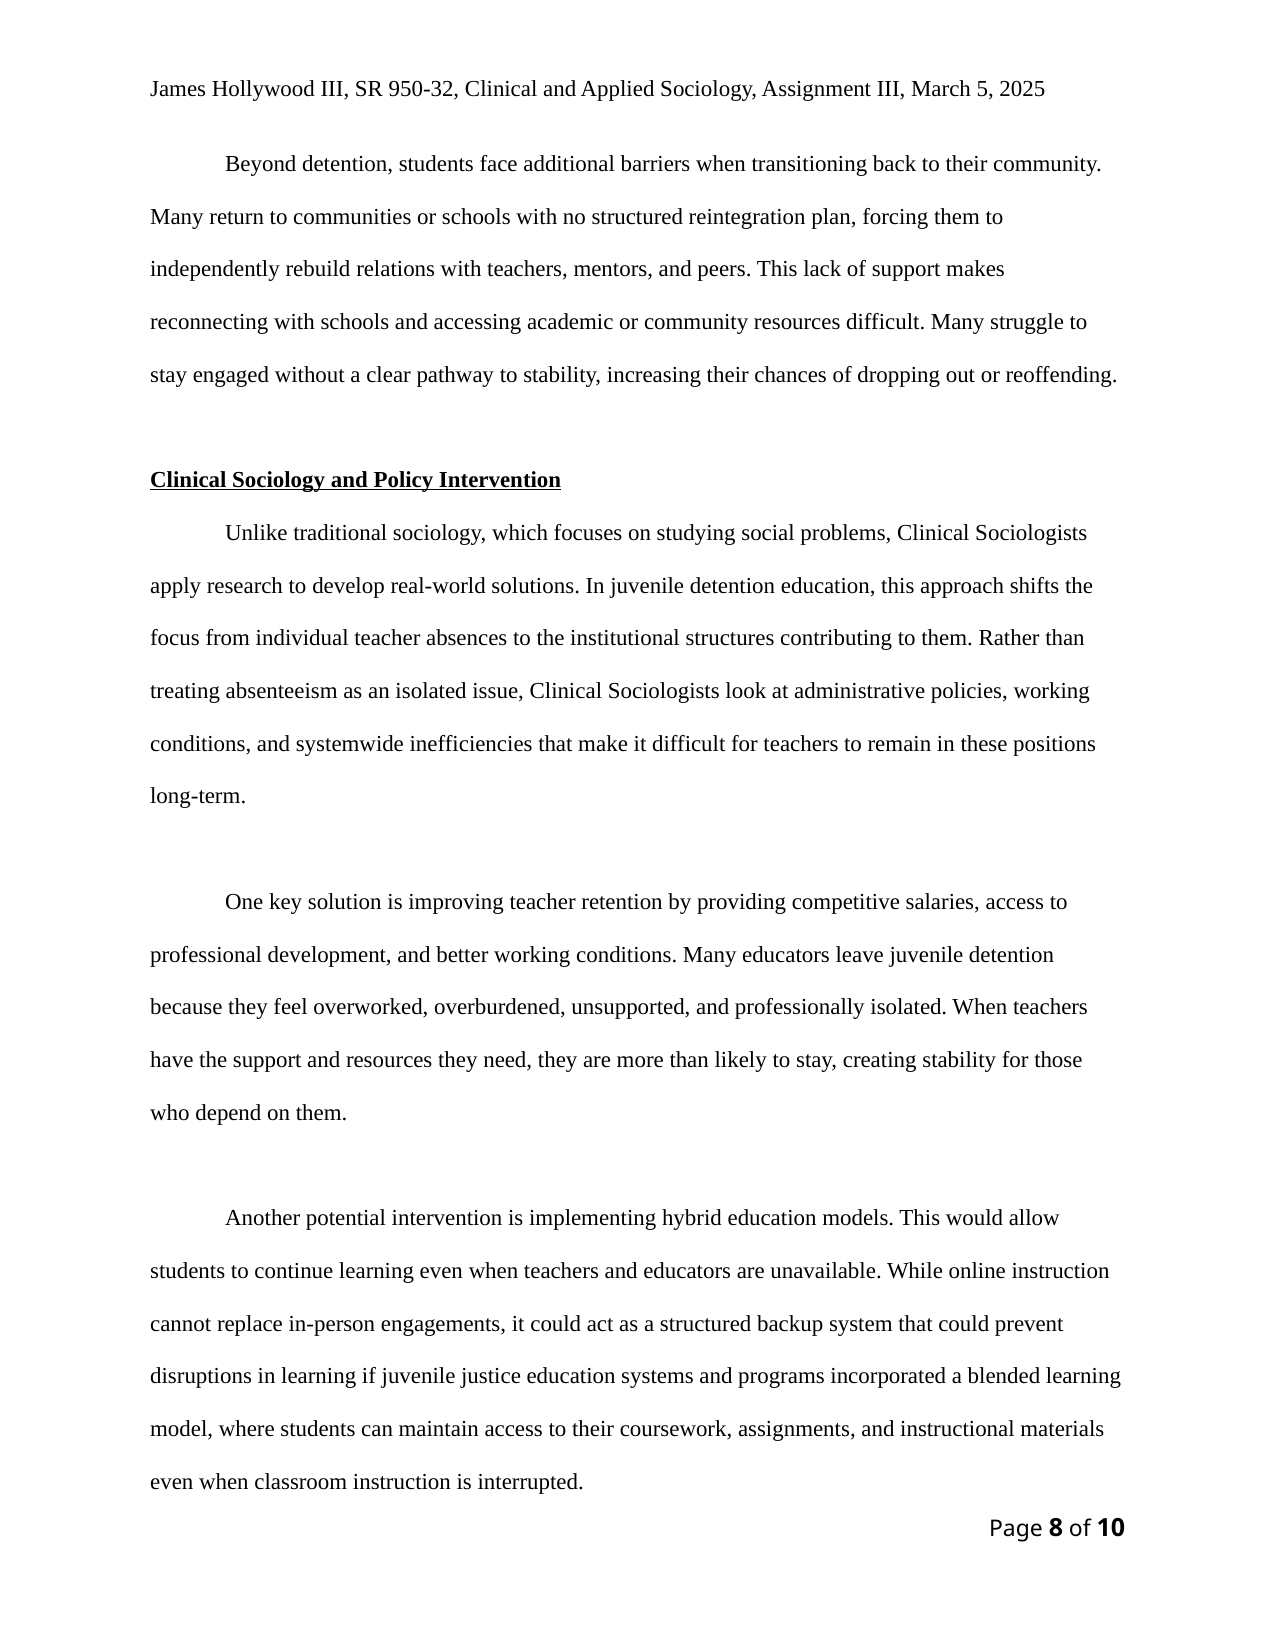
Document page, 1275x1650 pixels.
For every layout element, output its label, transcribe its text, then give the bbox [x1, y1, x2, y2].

text One key solution is improving teacher retention by providing competitive salaries, access to professional development, and better working conditions. Many educators leave juvenile detention because they feel overworked, overburdened, unsupported, and professionally isolated. When teachers have the support and resources they need, they are more than likely to stay, creating stability for those who depend on them. [150, 888, 1125, 1125]
text Beyond detention, students face additional barriers when transitioning back to their community. Many return to communities or schools with no structured reintegration plan, forcing them to independently rebuild relations with teachers, mentors, and peers. This lack of support makes reconnecting with schools and accessing academic or community resources difficult. Many struggle to stay engaged without a clear pathway to stability, increasing their chances of dropping out or reoffending. [150, 150, 1125, 387]
text Clinical Sociology and Policy Intervention [150, 466, 1125, 493]
text Another potential intervention is implementing hybrid education models. This would allow students to continue learning even when teachers and educators are unavailable. While online instruction cannot replace in-person engagements, it could act as a structured backup system that could prevent disruptions in learning if juvenile justice education systems and programs incorporated a blended learning model, where students can maintain access to their coursework, assignments, and instructional materials even when classroom instruction is interrupted. [150, 1204, 1125, 1494]
text Unlike traditional sociology, which focuses on studying social problems, Clinical Sociologists apply research to develop real-world solutions. In juvenile detention education, this approach shifts the focus from individual teacher absences to the institutional structures contributing to them. Rather than treating absenteeism as an isolated issue, Clinical Sociologists look at administrative policies, working conditions, and systemwide inefficiencies that make it difficult for teachers to remain in these positions long-term. [150, 519, 1125, 809]
